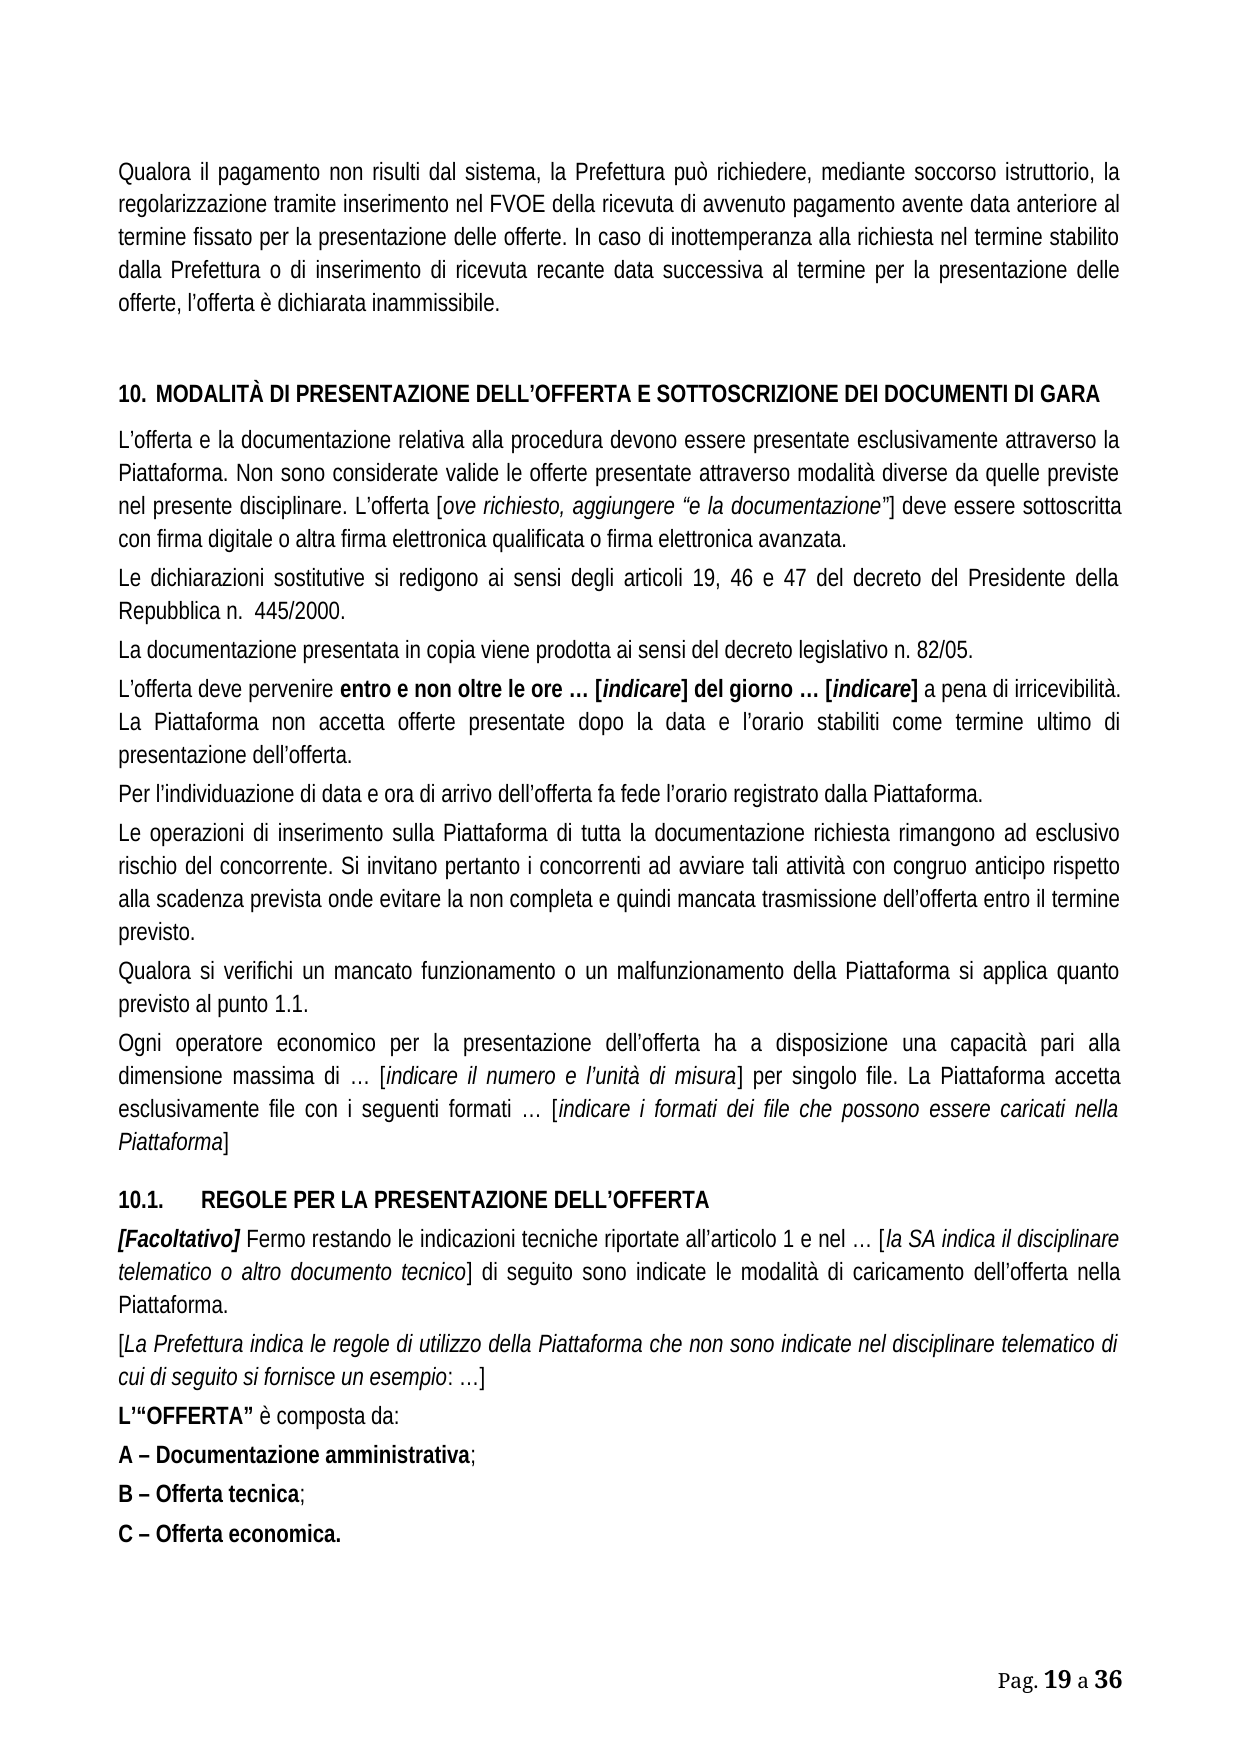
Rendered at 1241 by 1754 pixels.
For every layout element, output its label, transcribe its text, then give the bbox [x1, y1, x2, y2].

subtitle MODALITÀ DI PRESENTAZIONE DELL’OFFERTA E SOTTOSCRIZIONE DEI DOCUMENTI DI GARA [118, 379, 1122, 408]
text Qualora il pagamento non risulti dal sistema, la Prefettura può richiedere, mediante soccorso istruttorio, la regolarizzazione tramite inserimento nel FVOE della ricevuta di avvenuto pagamento avente data anteriore al termine fissato per la presentazione delle offerte. In caso di inottemperanza alla richiesta nel termine stabilito dalla Prefettura o di inserimento di ricevuta recante data successiva al termine per la presentazione delle offerte, l’offerta è dichiarata inammissibile. [118, 157, 1122, 317]
text L’offerta e la documentazione relativa alla procedura devono essere presentate esclusivamente attraverso la Piattaforma. Non sono considerate valide le offerte presentate attraverso modalità diverse da quelle previste nel presente disciplinare. L’offerta [ove richiesto, aggiungere “e la documentazione”] deve essere sottoscritta con firma digitale o altra firma elettronica qualificata o firma elettronica avanzata. [118, 425, 1122, 552]
text Le operazioni di inserimento sulla Piattaforma di tutta la documentazione richiesta rimangono ad esclusivo rischio del concorrente. Si invitano pertanto i concorrenti ad avviare tali attività con congruo anticipo rispetto alla scadenza prevista onde evitare la non completa e quindi mancata trasmissione dell’offerta entro il termine previsto. [118, 818, 1122, 946]
subtitle Regole per la presentazione dell’offerta [118, 1185, 1122, 1213]
text L’offerta deve pervenire entro e non oltre le ore … [indicare] del giorno … [indicare] a pena di irricevibilità. La Piattaforma non accetta offerte presentate dopo la data e l’orario stabiliti come termine ultimo di presentazione dell’offerta. [118, 674, 1122, 768]
text Le dichiarazioni sostitutive si redigono ai sensi degli articoli 19, 46 e 47 del decreto del Presidente della Repubblica n. 445/2000. [118, 563, 1122, 624]
text La documentazione presentata in copia viene prodotta ai sensi del decreto legislativo n. 82/05. [118, 635, 1122, 663]
text L’“OFFERTA” è composta da: [118, 1401, 1122, 1430]
text Qualora si verifichi un mancato funzionamento o un malfunzionamento della Piattaforma si applica quanto previsto al punto 1.1. [118, 956, 1122, 1018]
text B – Offerta tecnica; [118, 1479, 1122, 1508]
text C – Offerta economica. [118, 1519, 1122, 1547]
text Ogni operatore economico per la presentazione dell’offerta ha a disposizione una capacità pari alla dimensione massima di … [indicare il numero e l’unità di misura] per singolo file. La Piattaforma accetta esclusivamente file con i seguenti formati … [indicare i formati dei file che possono essere caricati nella Piattaforma] [118, 1028, 1122, 1156]
text [La Prefettura indica le regole di utilizzo della Piattaforma che non sono indicate nel disciplinare telematico di cui di seguito si fornisce un esempio: …] [118, 1329, 1122, 1391]
text A – Documentazione amministrativa; [118, 1440, 1122, 1469]
text Per l’individuazione di data e ora di arrivo dell’offerta fa fede l’orario registrato dalla Piattaforma. [118, 779, 1122, 808]
text [Facoltativo] Fermo restando le indicazioni tecniche riportate all’articolo 1 e nel … [la SA indica il disciplinare telematico o altro documento tecnico] di seguito sono indicate le modalità di caricamento dell’offerta nella Piattaforma. [118, 1224, 1122, 1318]
